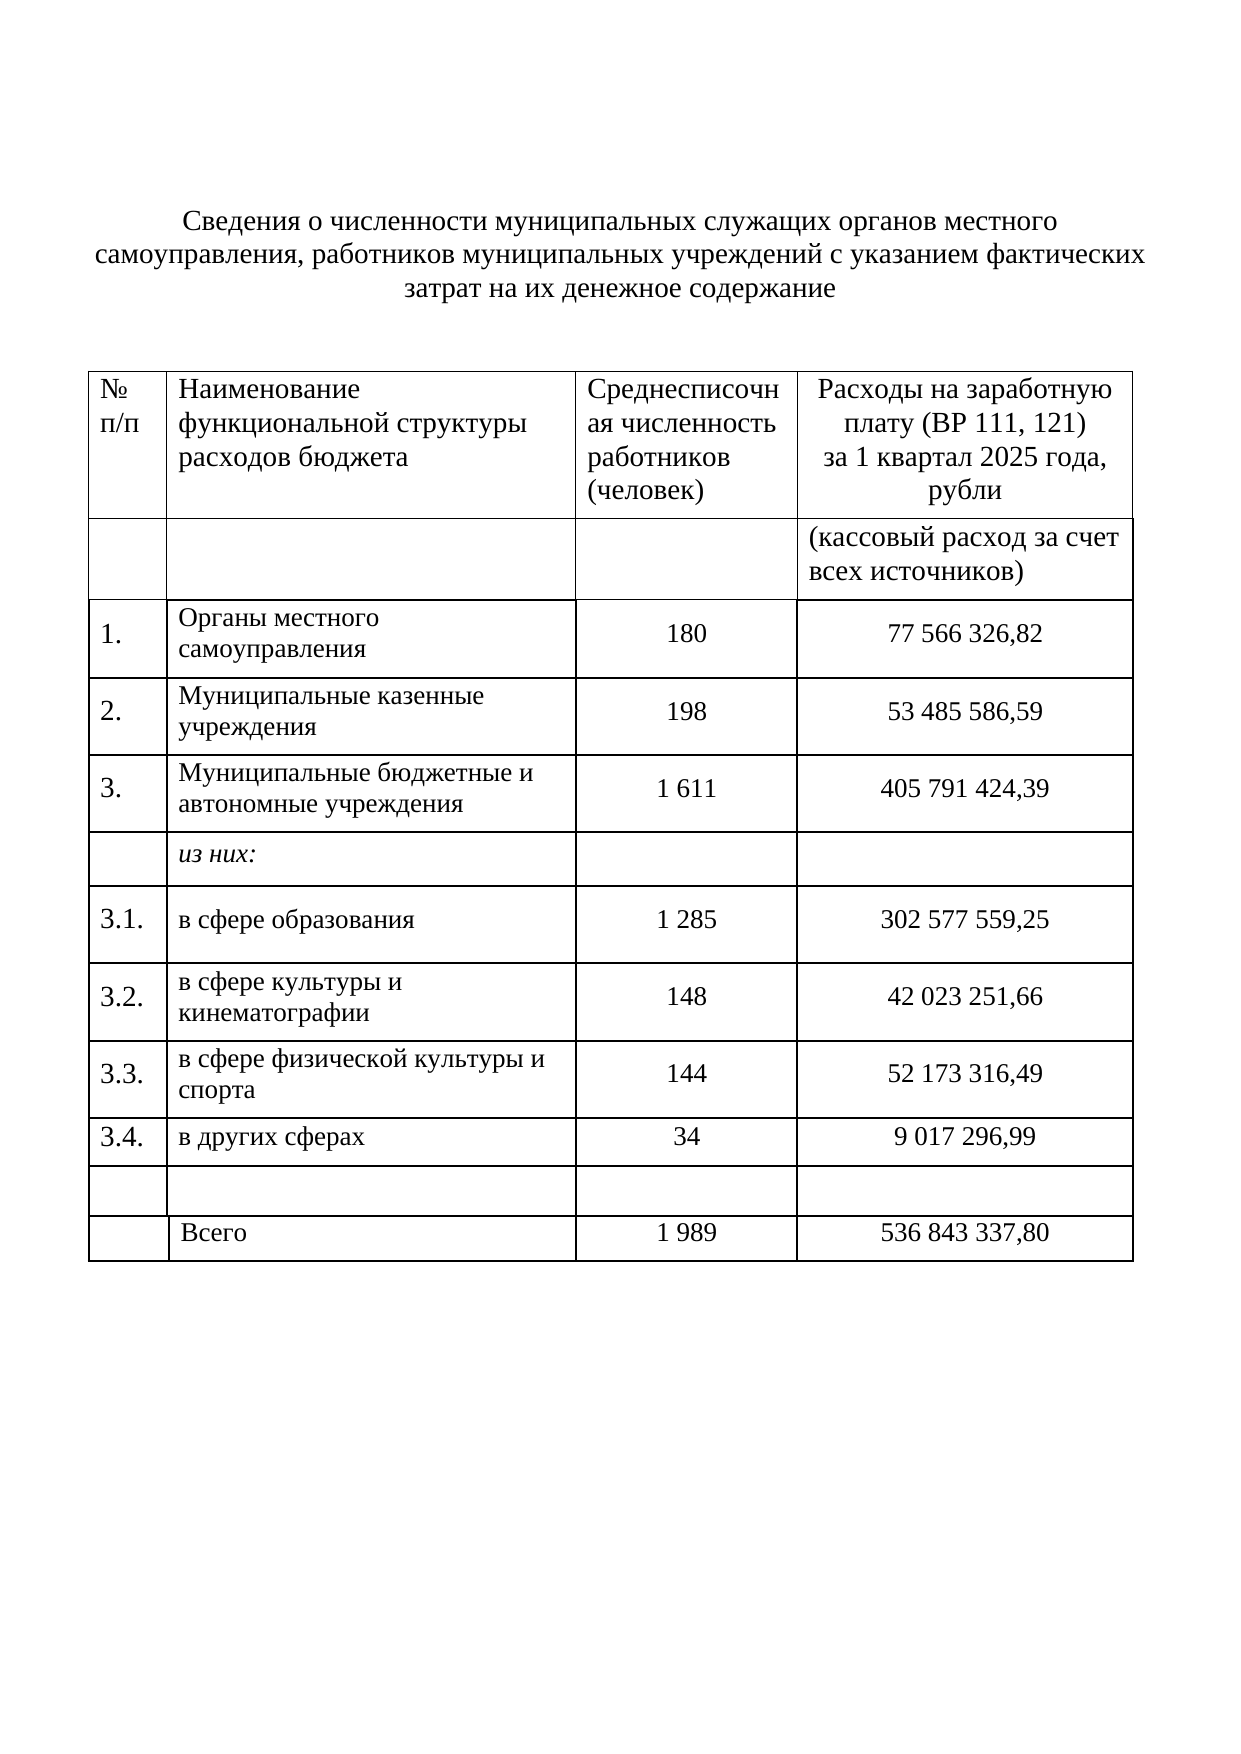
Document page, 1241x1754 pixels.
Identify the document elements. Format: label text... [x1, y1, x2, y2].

table_cell 2. [90, 679, 166, 754]
table_cell 302 577 559,25 [798, 887, 1132, 962]
table_cell 1 611 [577, 756, 796, 831]
table_cell из них: [168, 833, 575, 885]
table_cell Органы местного самоуправления [168, 601, 575, 677]
table_cell [90, 833, 166, 885]
table_cell 1 285 [577, 887, 796, 962]
table_cell 198 [577, 679, 796, 754]
table_cell (кассовый расход за счет всех источников) [798, 519, 1132, 599]
table_cell Муниципальные бюджетные и автономные учреждения [168, 756, 575, 831]
table_cell [168, 1167, 575, 1214]
table_cell [576, 519, 797, 599]
table_cell в других сферах [168, 1119, 575, 1165]
table_cell 148 [577, 964, 796, 1040]
text Сведения о численности муниципальных служащих органов местного самоуправления, работников муниципальных учреждений с указанием фактических затрат на их денежное содержание [89, 203, 1152, 303]
table_cell в сфере образования [168, 887, 575, 962]
table_cell 180 [577, 600, 796, 677]
table_cell 3.3. [90, 1042, 166, 1117]
table_cell 42 023 251,66 [798, 964, 1132, 1040]
table_cell 3.1. [90, 887, 166, 962]
table_cell [167, 519, 575, 599]
table_cell 1 989 [577, 1217, 796, 1260]
table_cell 144 [577, 1042, 796, 1117]
table_cell Муниципальные казенные учреждения [168, 679, 575, 754]
table_cell [577, 1167, 796, 1214]
table_cell 3. [90, 756, 166, 831]
table_header Наименование функциональной структуры расходов бюджета [167, 372, 575, 518]
table_cell 77 566 326,82 [798, 601, 1132, 677]
table_header Среднесписочная численность работников (человек) [576, 372, 797, 518]
table_header Расходы на заработную плату (ВР 111, 121) за 1 квартал 2025 года, рубли [798, 372, 1132, 518]
table_cell Всего [170, 1217, 575, 1260]
table_cell в сфере физической культуры и спорта [168, 1042, 575, 1117]
table_cell [798, 1167, 1132, 1214]
table_cell 34 [577, 1119, 796, 1165]
table_cell [577, 833, 796, 885]
table_cell [89, 519, 166, 599]
table_cell в сфере культуры и кинематографии [168, 964, 575, 1040]
table_cell 405 791 424,39 [798, 756, 1132, 831]
table_cell 536 843 337,80 [798, 1217, 1132, 1260]
table_cell 3.2. [90, 964, 166, 1040]
table_cell [90, 1167, 166, 1214]
table_cell 53 485 586,59 [798, 679, 1132, 754]
table_header № п/п [89, 372, 166, 518]
table_cell 1. [90, 600, 166, 677]
table_cell 52 173 316,49 [798, 1042, 1132, 1117]
table_cell 3.4. [90, 1119, 166, 1165]
table_cell [90, 1217, 168, 1260]
table_cell [798, 833, 1132, 885]
table_cell 9 017 296,99 [798, 1119, 1132, 1165]
